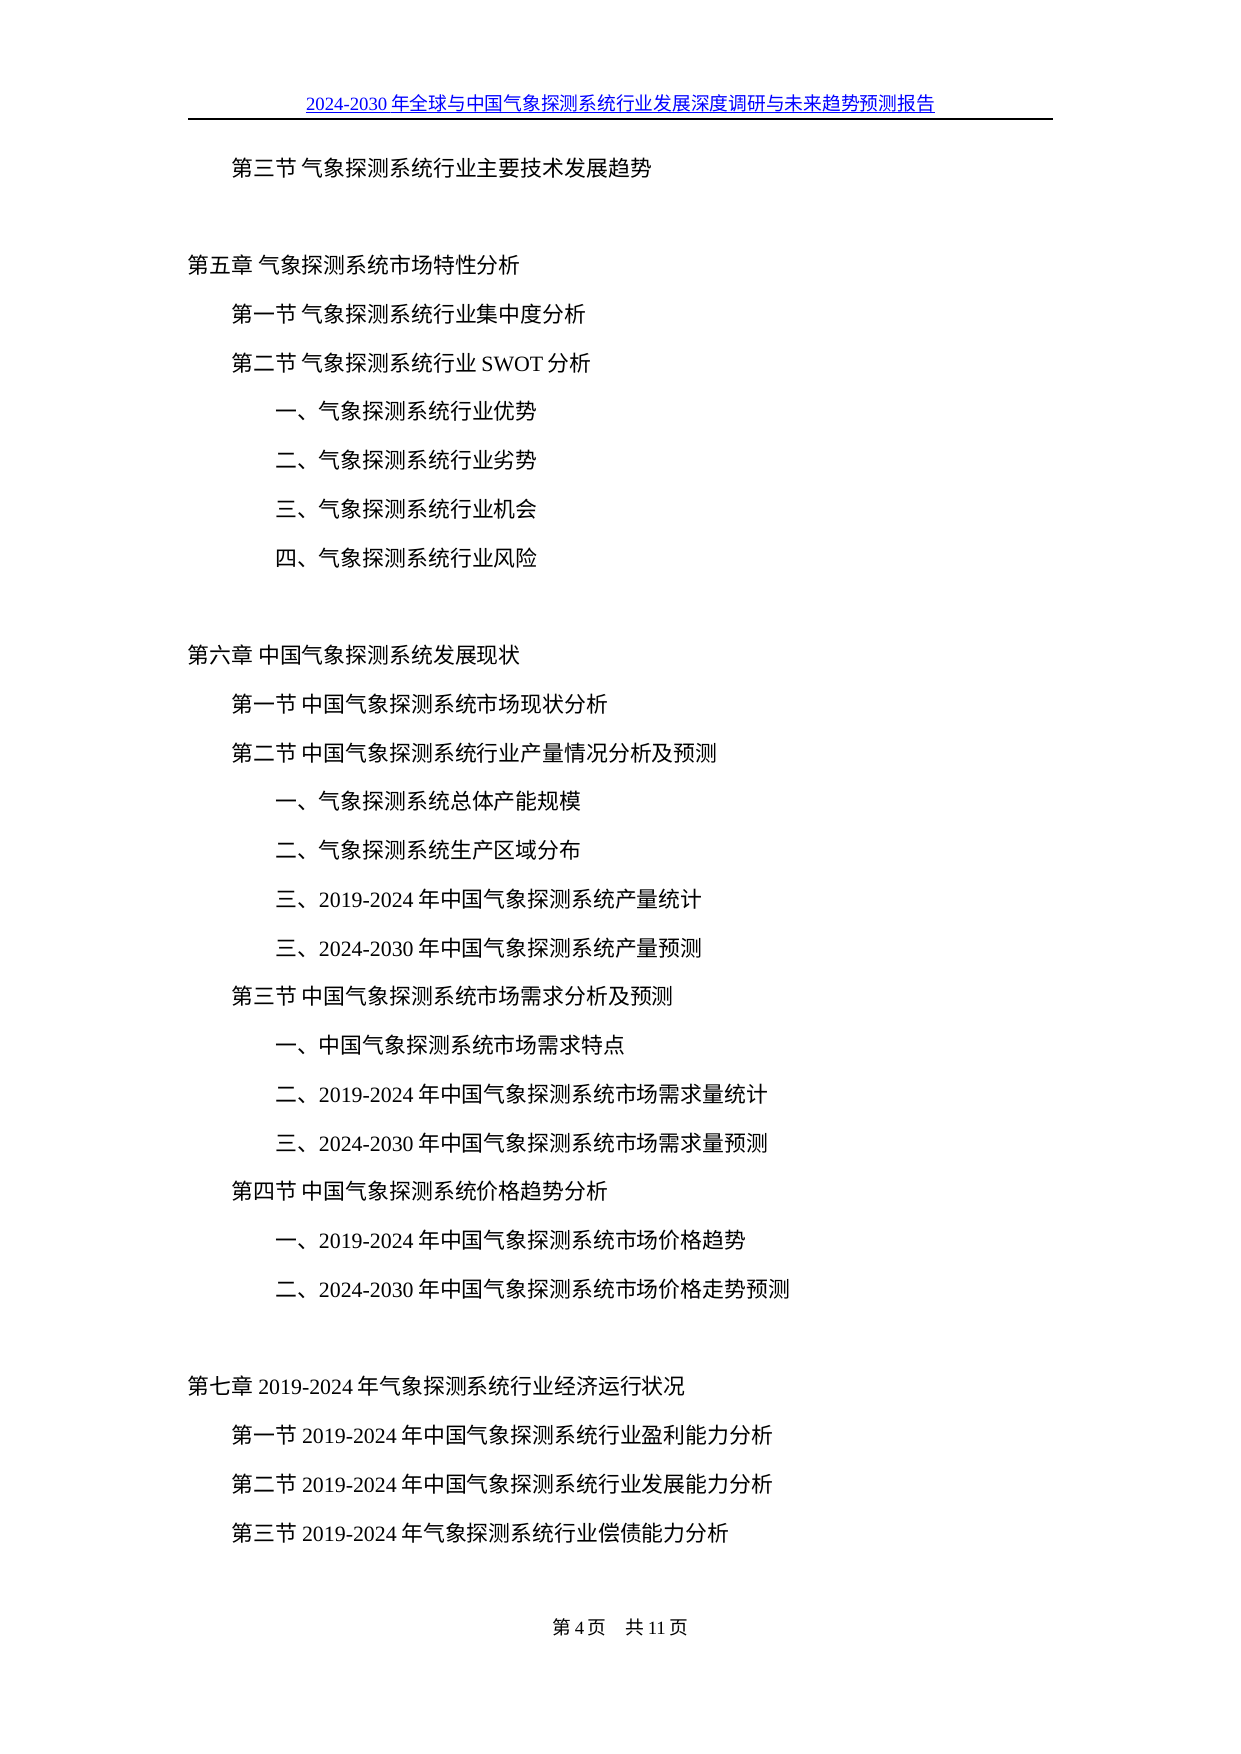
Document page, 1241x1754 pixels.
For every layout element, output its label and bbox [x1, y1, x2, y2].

text [187, 150, 1053, 1548]
